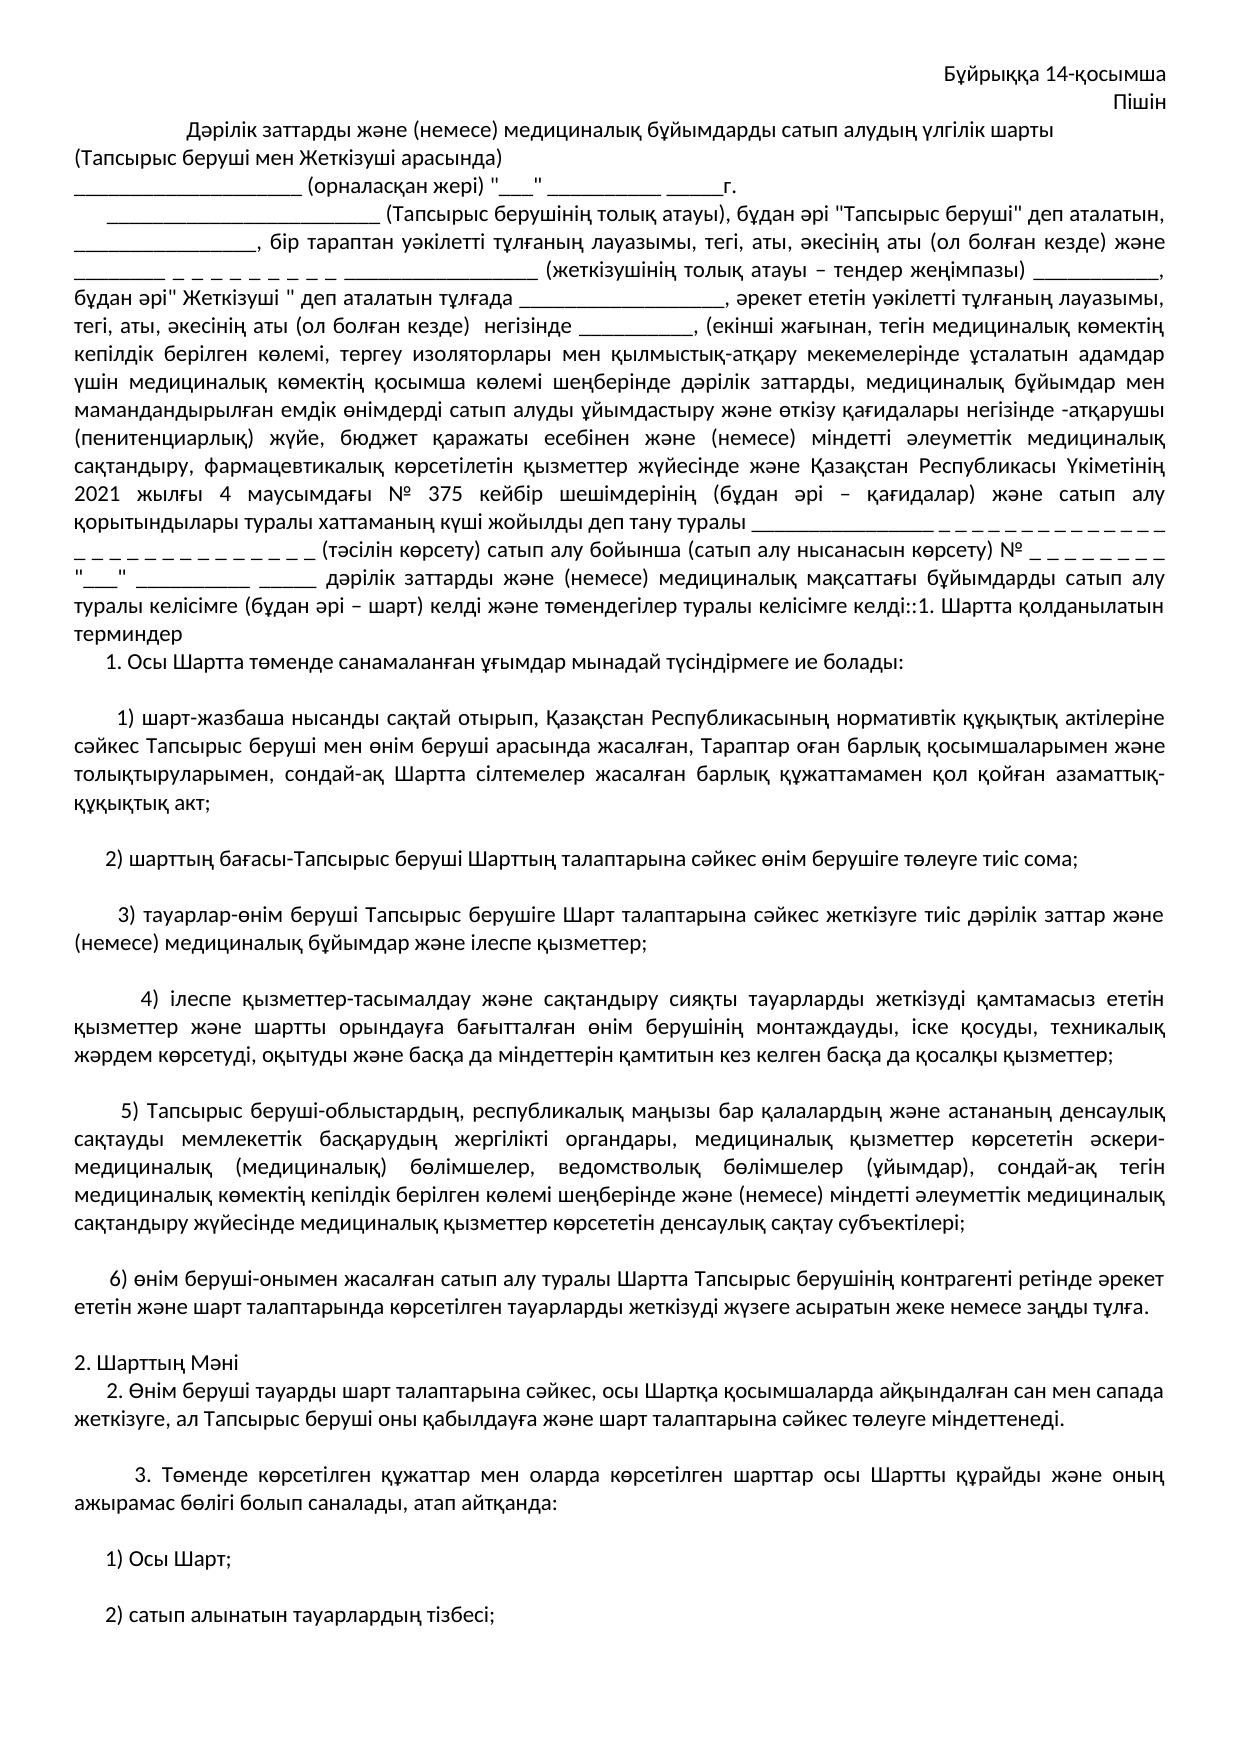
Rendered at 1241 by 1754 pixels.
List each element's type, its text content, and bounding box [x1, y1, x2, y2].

text ________________________ (Тапсырыс берушінің толық атауы), бұдан әрі "Тапсырыс беруші" деп аталатын, ________________, бір тараптан уәкілетті тұлғаның лауазымы, тегі, аты, әкесінің аты (ол болған кезде) және ________ _ _ _ _ _ _ _ _ _ _________________ (жеткізушінің толық атауы – тендер жеңімпазы) ___________, бұдан әрі" Жеткізуші " деп аталатын тұлғада __________________, әрекет ететін уәкілетті тұлғаның лауазымы, тегі, аты, әкесінің аты (ол болған кезде) негізінде __________, (екінші жағынан, тегін медициналық көмектің кепілдік берілген көлемі, тергеу изоляторлары мен қылмыстық-атқару мекемелерінде ұсталатын адамдар үшін медициналық көмектің қосымша көлемі шеңберінде дәрілік заттарды, медициналық бұйымдар мен мамандандырылған емдік өнімдерді сатып алуды ұйымдастыру және өткізу қағидалары негізінде -атқарушы (пенитенциарлық) жүйе, бюджет қаражаты есебінен және (немесе) міндетті әлеуметтік медициналық сақтандыру, фармацевтикалық көрсетілетін қызметтер жүйесінде және Қазақстан Республикасы Үкіметінің 2021 жылғы 4 маусымдағы № 375 кейбір шешімдерінің (бұдан әрі – қағидалар) және сатып алу қорытындылары туралы хаттаманың күші жойылды деп тану туралы ________________ _ _ _ _ _ _ _ _ _ _ _ _ _ _ _ _ _ _ _ _ _ _ _ _ _ _ _ _ (тәсілін көрсету) сатып алу бойынша (сатып алу нысанасын көрсету) № _ _ _ _ _ _ _ _ "___" __________ _____ дәрілік заттарды және (немесе) медициналық мақсаттағы бұйымдарды сатып алу туралы келісімге (бұдан әрі – шарт) келді және төмендегілер туралы келісімге келді::1. Шартта қолданылатын терминдер [74, 199, 1167, 647]
text 2. Өнім беруші тауарды шарт талаптарына сәйкес, осы Шартқа қосымшаларда айқындалған сан мен сапада жеткізуге, ал Тапсырыс беруші оны қабылдауға және шарт талаптарына сәйкес төлеуге міндеттенеді. [74, 1376, 1167, 1432]
text Дәрілік заттарды және (немесе) медициналық бұйымдарды сатып алудың үлгілік шарты [74, 115, 1167, 143]
text 6) өнім беруші-онымен жасалған сатып алу туралы Шартта Тапсырыс берушінің контрагенті ретінде әрекет ететін және шарт талаптарында көрсетілген тауарларды жеткізуді жүзеге асыратын жеке немесе заңды тұлға. [74, 1264, 1167, 1320]
text 2) сатып алынатын тауарлардың тізбесі; [74, 1600, 1167, 1628]
text Пішін [74, 87, 1167, 115]
text 1. Осы Шартта төменде санамаланған ұғымдар мынадай түсіндірмеге ие болады: [74, 647, 1167, 676]
text 1) Осы Шарт; [74, 1544, 1167, 1572]
text 2) шарттың бағасы-Тапсырыс беруші Шарттың талаптарына сәйкес өнім берушіге төлеуге тиіс сома; [74, 844, 1167, 872]
text (Тапсырыс беруші мен Жеткізуші арасында) [74, 143, 1167, 171]
text ____________________ (орналасқан жері) "___" __________ _____г. [74, 171, 1167, 199]
text 5) Тапсырыс беруші-облыстардың, республикалық маңызы бар қалалардың және астананың денсаулық сақтауды мемлекеттік басқарудың жергілікті органдары, медициналық қызметтер көрсететін әскери-медициналық (медициналық) бөлімшелер, ведомстволық бөлімшелер (ұйымдар), сондай-ақ тегін медициналық көмектің кепілдік берілген көлемі шеңберінде және (немесе) міндетті әлеуметтік медициналық сақтандыру жүйесінде медициналық қызметтер көрсететін денсаулық сақтау субъектілері; [74, 1096, 1167, 1236]
text 4) ілеспе қызметтер-тасымалдау және сақтандыру сияқты тауарларды жеткізуді қамтамасыз ететін қызметтер және шартты орындауға бағытталған өнім берушінің монтаждауды, іске қосуды, техникалық жәрдем көрсетуді, оқытуды және басқа да міндеттерін қамтитын кез келген басқа да қосалқы қызметтер; [74, 984, 1167, 1068]
text 2. Шарттың Мәні [74, 1348, 1167, 1376]
text 3. Төменде көрсетілген құжаттар мен оларда көрсетілген шарттар осы Шартты құрайды және оның ажырамас бөлігі болып саналады, атап айтқанда: [74, 1460, 1167, 1516]
text Бұйрыққа 14-қосымша [74, 59, 1167, 87]
text 1) шарт-жазбаша нысанды сақтай отырып, Қазақстан Республикасының нормативтік құқықтық актілеріне сәйкес Тапсырыс беруші мен өнім беруші арасында жасалған, Тараптар оған барлық қосымшаларымен және толықтыруларымен, сондай-ақ Шартта сілтемелер жасалған барлық құжаттамамен қол қойған азаматтық-құқықтық акт; [74, 703, 1167, 816]
text 3) тауарлар-өнім беруші Тапсырыс берушіге Шарт талаптарына сәйкес жеткізуге тиіс дәрілік заттар және (немесе) медициналық бұйымдар және ілеспе қызметтер; [74, 900, 1167, 956]
